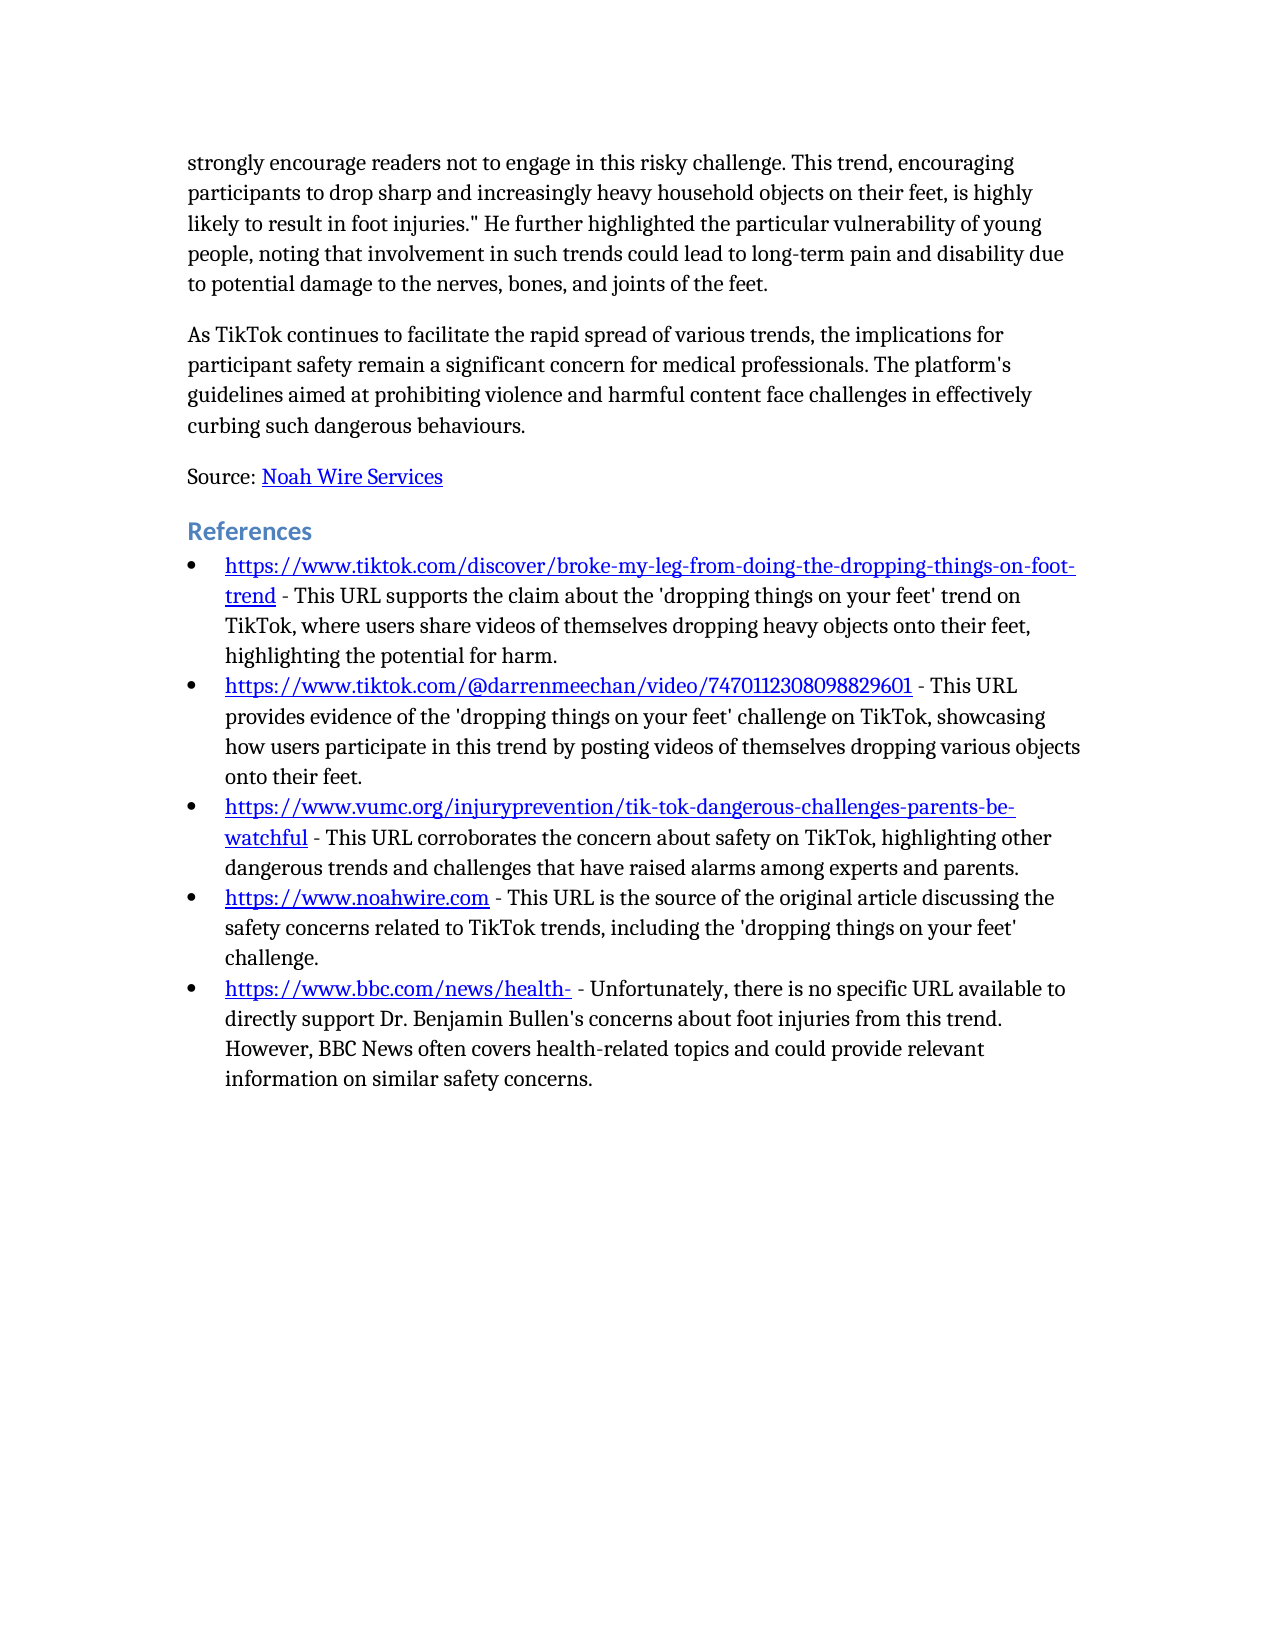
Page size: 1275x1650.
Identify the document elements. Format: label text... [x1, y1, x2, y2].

subtitle References [187, 514, 1087, 548]
list https://www.bbc.com/news/health- - Unfortunately, there is no specific URL available to directly support Dr. Benjamin Bullen's concerns about foot injuries from this trend. However, BBC News often covers health-related topics and could provide relevant information on similar safety concerns. [187, 975, 1087, 1092]
text Source: Noah Wire Services [187, 463, 1087, 490]
list https://www.noahwire.com - This URL is the source of the original article discussing the safety concerns related to TikTok trends, including the 'dropping things on your feet' challenge. [187, 885, 1087, 972]
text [187, 150, 1087, 297]
text As TikTok continues to facilitate the rapid spread of various trends, the implications for participant safety remain a significant concern for medical professionals. The platform's guidelines aimed at prohibiting violence and harmful content face challenges in effectively curbing such dangerous behaviours. [187, 322, 1087, 439]
list https://www.vumc.org/injuryprevention/tik-tok-dangerous-challenges-parents-be-watchful - This URL corroborates the concern about safety on TikTok, highlighting other dangerous trends and challenges that have raised alarms among experts and parents. [187, 794, 1087, 881]
list https://www.tiktok.com/discover/broke-my-leg-from-doing-the-dropping-things-on-foot-trend - This URL supports the claim about the 'dropping things on your feet' trend on TikTok, where users share videos of themselves dropping heavy objects onto their feet, highlighting the potential for harm. [187, 552, 1087, 669]
list https://www.tiktok.com/@darrenmeechan/video/7470112308098829601 - This URL provides evidence of the 'dropping things on your feet' challenge on TikTok, showcasing how users participate in this trend by posting videos of themselves dropping various objects onto their feet. [187, 673, 1087, 790]
